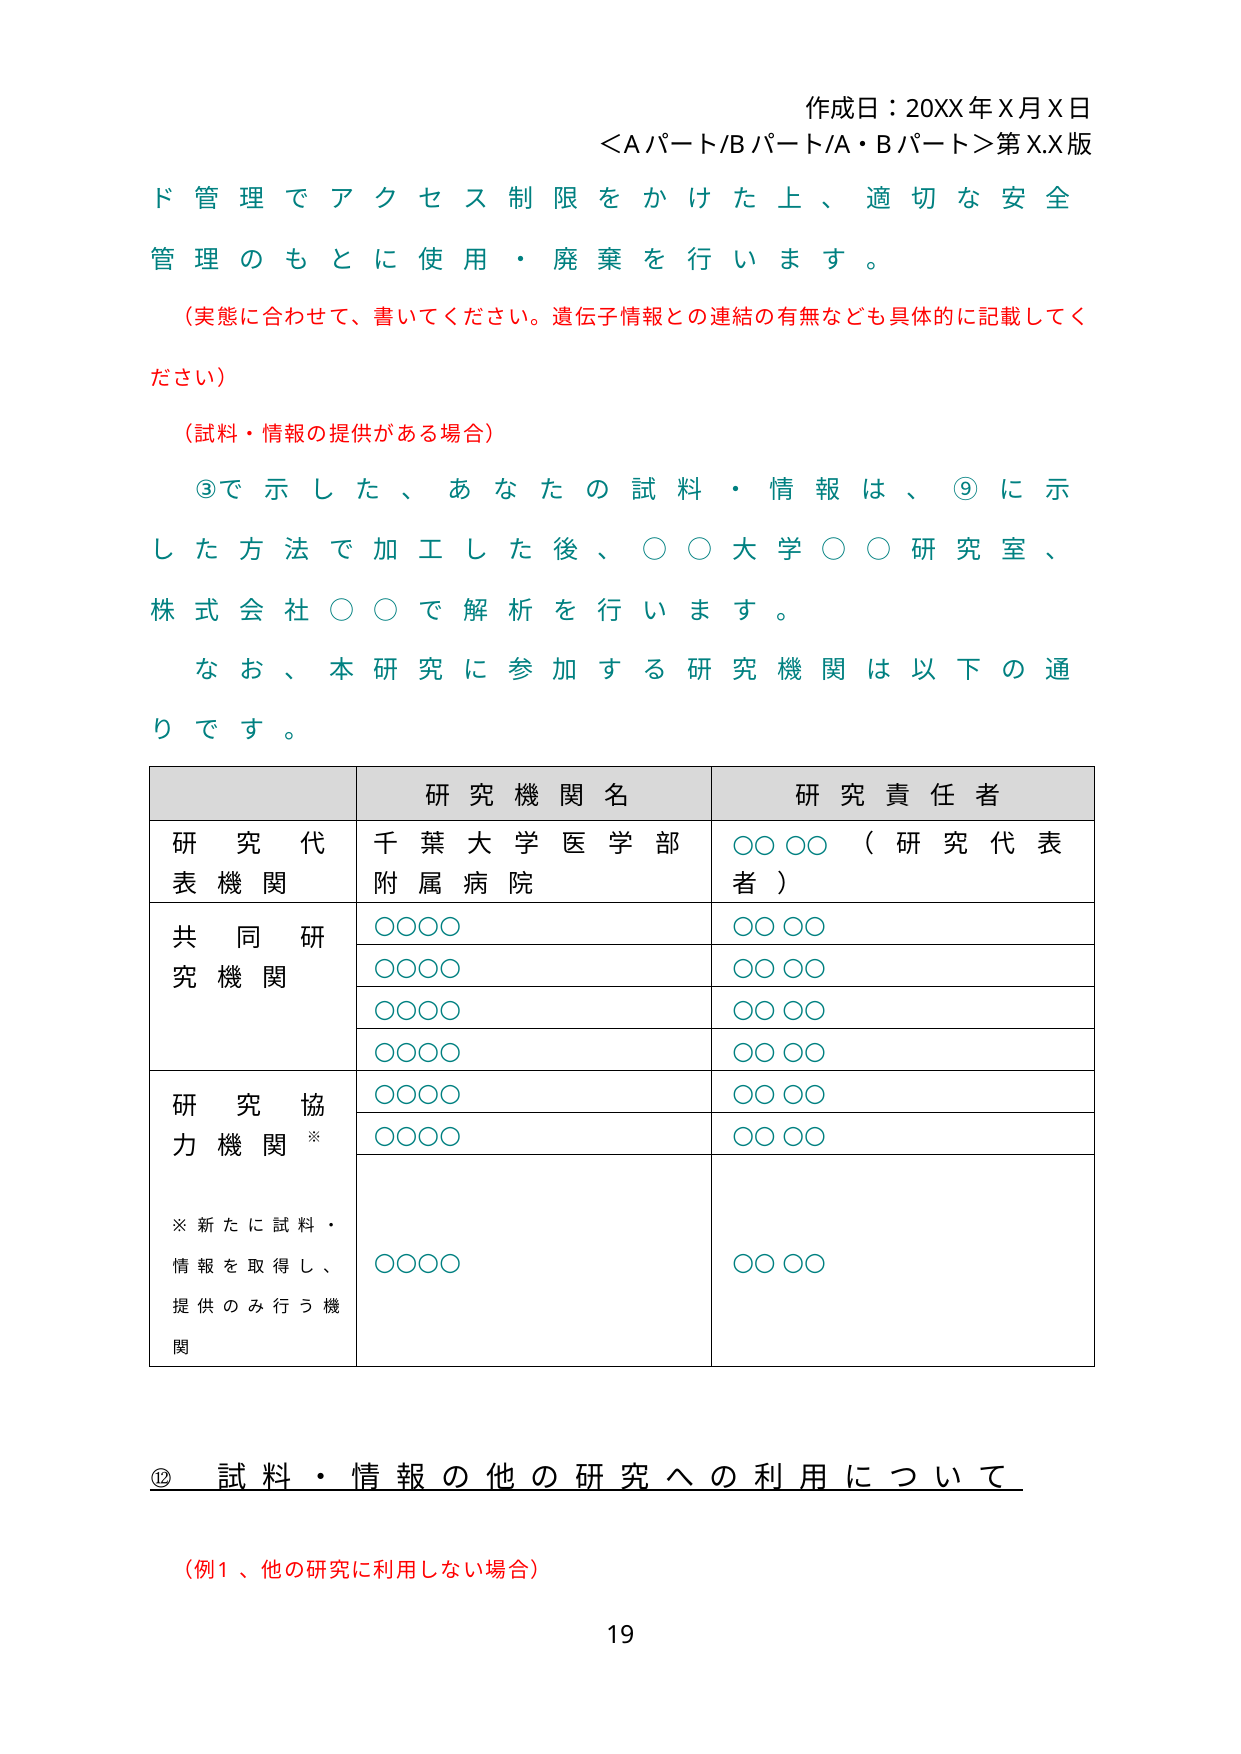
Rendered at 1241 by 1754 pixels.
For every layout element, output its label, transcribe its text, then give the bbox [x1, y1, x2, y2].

text （試料・情報の提供がある場合） [150, 412, 1090, 452]
table_cell 研究協力機関※ ※新たに試料・情報を取得し、提供のみ行う機関 [150, 1071, 356, 1366]
table_cell ○○○○ [357, 987, 711, 1028]
table_cell ○○ ○○ [712, 1155, 1094, 1366]
text （例1、他の研究に利用しない場合） [150, 1548, 1090, 1589]
table_cell ○○○○ [357, 945, 711, 986]
text ③で示した、あなたの試料・情報は、⑨に示した方法で加工した後、○○大学○○研究室、株式会社○○で解析を行います。 [150, 467, 1090, 629]
table_cell ○○○○ [357, 903, 711, 944]
table_cell ○○ ○○（研究代表者） [712, 821, 1094, 902]
table_cell ○○ ○○ [712, 1071, 1094, 1112]
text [150, 176, 1090, 277]
table_cell 共同研究機関 [150, 903, 356, 1070]
table_header 研究責任者 [712, 767, 1094, 820]
table_cell ○○○○ [357, 1155, 711, 1366]
table_header 研究機関名 [357, 767, 711, 820]
table_cell ○○○○ [357, 1113, 711, 1154]
table_cell ○○ ○○ [712, 945, 1094, 986]
text （実態に合わせて、書いてください。遺伝子情報との連結の有無なども具体的に記載してください） [150, 296, 1090, 397]
table_cell ○○ ○○ [712, 1029, 1094, 1070]
table_cell 千葉大学医学部附属病院 [357, 821, 711, 902]
table_cell ○○ ○○ [712, 1113, 1094, 1154]
table_cell ○○ ○○ [712, 903, 1094, 944]
text なお、本研究に参加する研究機関は以下の通りです。 [150, 647, 1090, 748]
table_cell ○○○○ [357, 1071, 711, 1112]
table_cell ○○○○ [357, 1029, 711, 1070]
table_cell ○○ ○○ [712, 987, 1094, 1028]
table_cell 研究代表機関 [150, 821, 356, 902]
subtitle ⑫ 試料・情報の他の研究への利用について [150, 1434, 1090, 1515]
table_header [150, 767, 356, 820]
